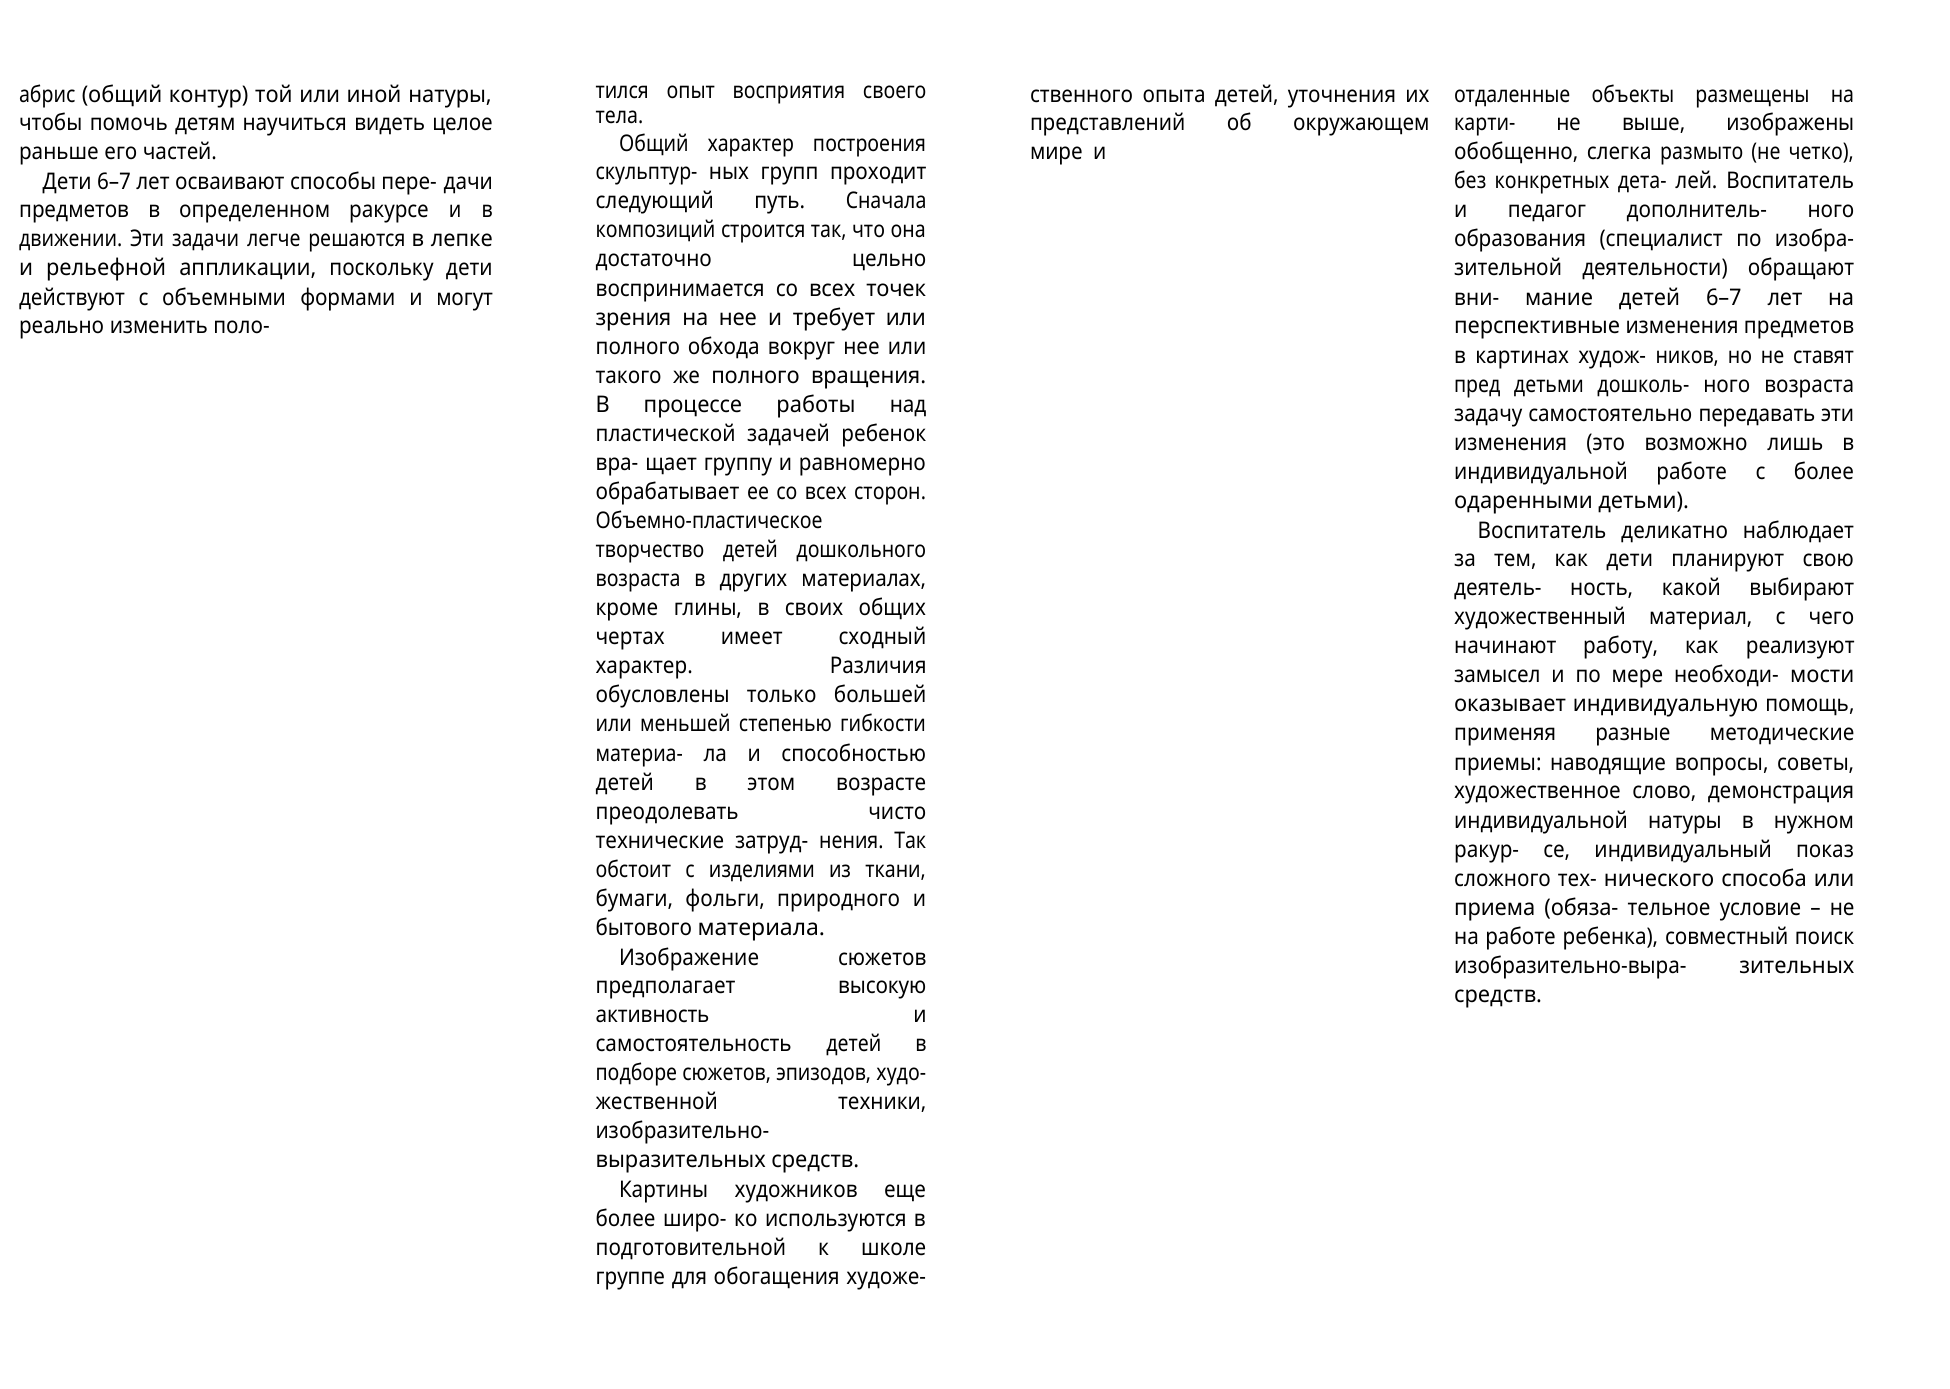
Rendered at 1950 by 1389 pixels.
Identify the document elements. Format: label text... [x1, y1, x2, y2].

text Воспитатель деликатно наблюдает за тем, как дети планируют свою деятель- ность, какой выбирают художественный материал, с чего начинают работу, как реализуют замысел и по мере необходи- мости оказывает индивидуальную помощь, применяя разные методические приемы: наводящие вопросы, советы, художественное слово, демонстрация индивидуальной натуры в нужном ракур- се, индивидуальный показ сложного тех- нического способа или приема (обяза- тельное условие – не на работе ребенка), совместный поиск изобразительно-выра- зительных средств. [1454, 515, 1854, 1009]
text тился опыт восприятия своего тела. [595, 79, 926, 128]
text Картины художников еще более широ- ко используются в подготовительной к школе группе для обогащения художе- ственного опыта детей, уточнения их представлений об окружающем мире и [595, 1174, 926, 1291]
text Общий характер построения скульптур- ных групп проходит следующий путь. Сначала композиций строится так, что она достаточно цельно воспринимается со всех точек зрения на нее и требует или полного обхода вокруг нее или такого же полного вращения. В процессе работы над пластической задачей ребенок вра- щает группу и равномерно обрабатывает ее со всех сторон. Объемно-пластическое творчество детей дошкольного возраста в других материалах, кроме глины, в своих общих чертах имеет сходный характер. Различия обусловлены только большей или меньшей степенью гибкости материа- ла и способностью детей в этом возрасте преодолевать чисто технические затруд- нения. Так обстоит с изделиями из ткани, бумаги, фольги, природного и бытового материала. [595, 128, 926, 942]
text Изображение сюжетов предполагает высокую активность и самостоятельность детей в подборе сюжетов, эпизодов, худо- жественной техники, изобразительно- выразительных средств. [595, 942, 926, 1174]
text Дети 6–7 лет осваивают способы пере- дачи предметов в определенном ракурсе и в движении. Эти задачи легче решаются в лепке и рельефной аппликации, поскольку дети действуют с объемными формами и могут реально изменить поло- [19, 166, 493, 341]
text Картины художников еще более широ- ко используются в подготовительной к школе группе для обогащения художе- ственного опыта детей, уточнения их представлений об окружающем мире и [1030, 79, 1429, 166]
text отдаленные объекты размещены на карти- не выше, изображены обобщенно, слегка размыто (не четко), без конкретных дета- лей. Воспитатель и педагог дополнитель- ного образования (специалист по изобра- зительной деятельности) обращают вни- мание детей 6–7 лет на перспективные изменения предметов в картинах худож- ников, но не ставят пред детьми дошколь- ного возраста задачу самостоятельно передавать эти изменения (это возможно лишь в индивидуальной работе с более одаренными детьми). [1454, 79, 1854, 515]
